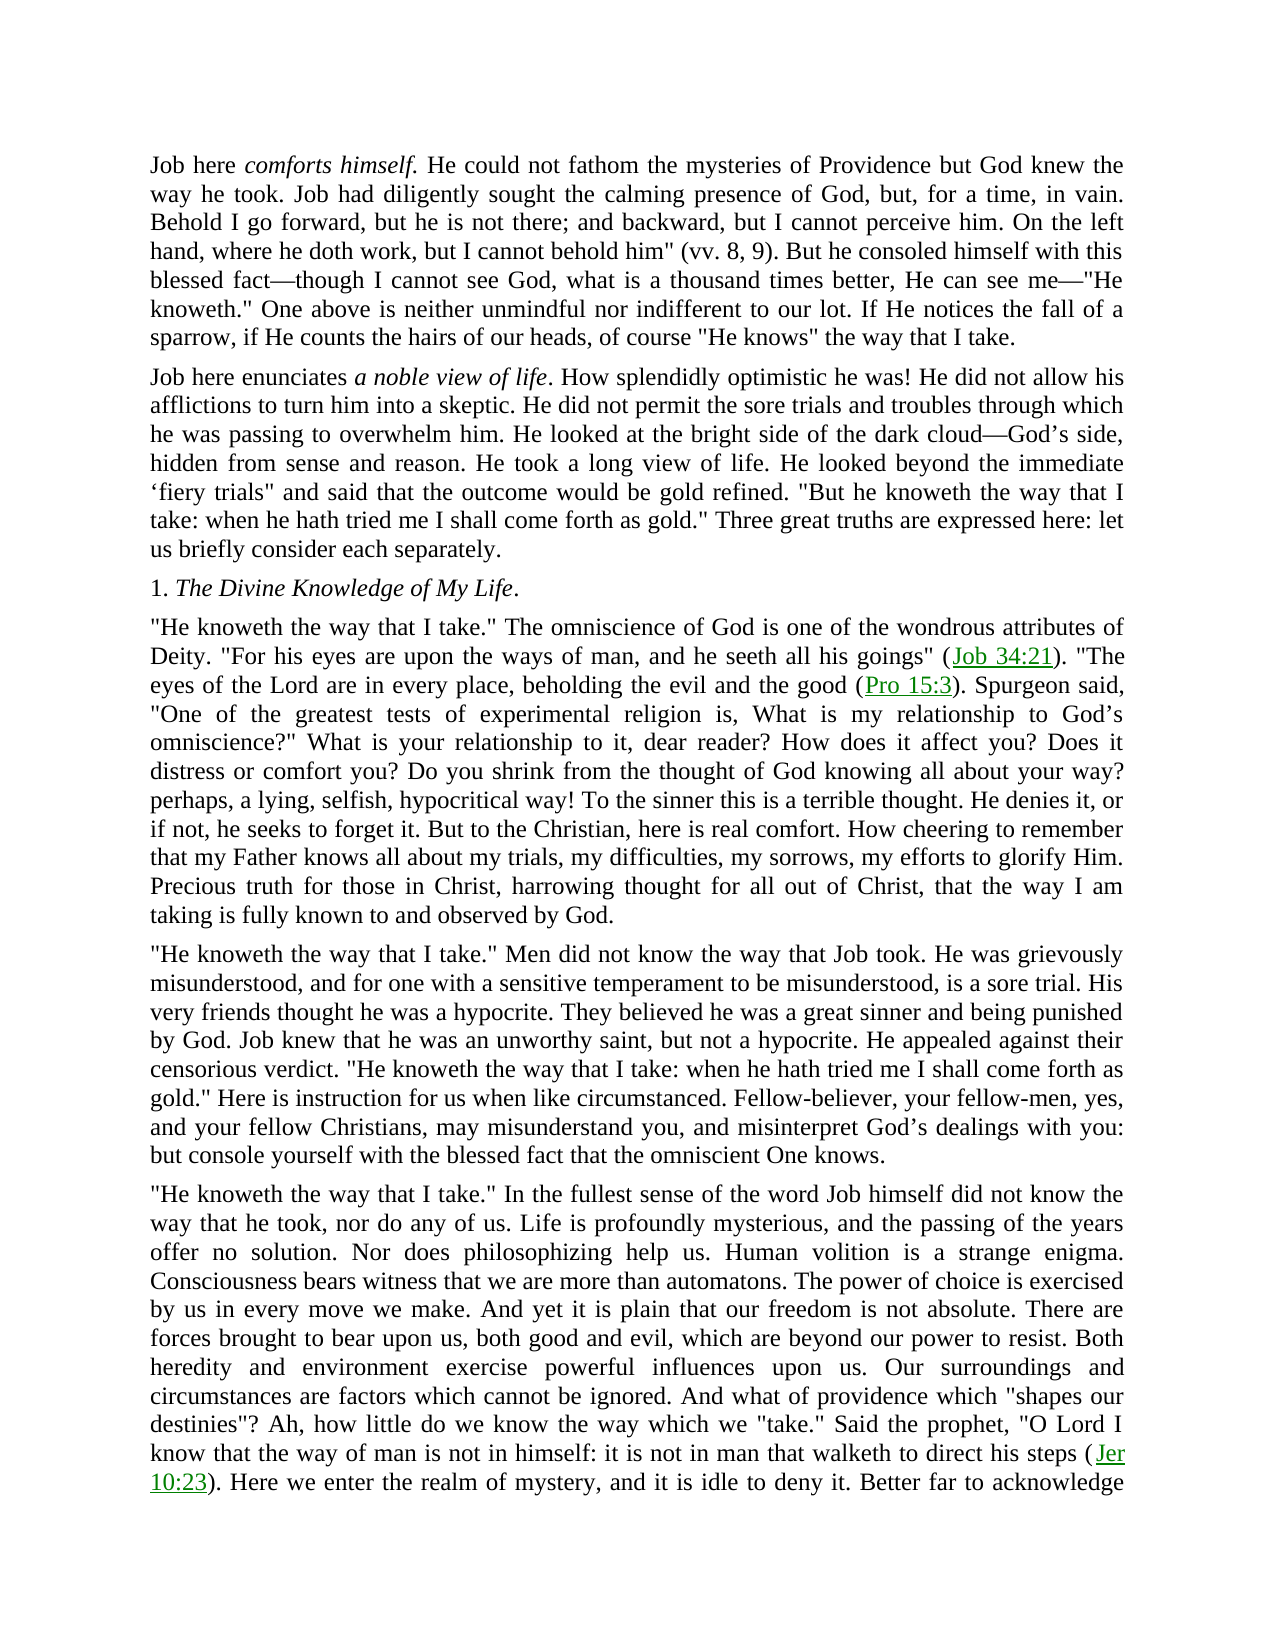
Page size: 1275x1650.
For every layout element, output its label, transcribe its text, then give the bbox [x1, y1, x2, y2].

text "He knoweth the way that I take." Men did not know the way that Job took. He was grievously misunderstood, and for one with a sensitive temperament to be misunderstood, is a sore trial. His very friends thought he was a hypocrite. They believed he was a great sinner and being punished by God. Job knew that he was an unworthy saint, but not a hypocrite. He appealed against their censorious verdict. "He knoweth the way that I take: when he hath tried me I shall come forth as gold." Here is instruction for us when like circumstanced. Fellow-believer, your fellow-men, yes, and your fellow Christians, may misunderstand you, and misinterpret God’s dealings with you: but console yourself with the blessed fact that the omniscient One knows. [150, 939, 1125, 1169]
text Job here enunciates a noble view of life. How splendidly optimistic he was! He did not allow his afflictions to turn him into a skeptic. He did not permit the sore trials and troubles through which he was passing to overwhelm him. He looked at the bright side of the dark cloud—God’s side, hidden from sense and reason. He took a long view of life. He looked beyond the immediate ‘fiery trials" and said that the outcome would be gold refined. "But he knoweth the way that I take: when he hath tried me I shall come forth as gold." Three great truths are expressed here: let us briefly consider each separately. [150, 362, 1125, 563]
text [150, 1179, 1125, 1496]
text "He knoweth the way that I take." The omniscience of God is one of the wondrous attributes of Deity. "For his eyes are upon the ways of man, and he seeth all his goings" (Job 34:21). "The eyes of the Lord are in every place, beholding the evil and the good (Pro 15:3). Spurgeon said, "One of the greatest tests of experimental religion is, What is my relationship to God’s omniscience?" What is your relationship to it, dear reader? How does it affect you? Does it distress or comfort you? Do you shrink from the thought of God knowing all about your way? perhaps, a lying, selfish, hypocritical way! To the sinner this is a terrible thought. He denies it, or if not, he seeks to forget it. But to the Christian, here is real comfort. How cheering to remember that my Father knows all about my trials, my difficulties, my sorrows, my efforts to glorify Him. Precious truth for those in Christ, harrowing thought for all out of Christ, that the way I am taking is fully known to and observed by God. [150, 612, 1125, 929]
text Job here comforts himself. He could not fathom the mysteries of Providence but God knew the way he took. Job had diligently sought the calming presence of God, but, for a time, in vain. Behold I go forward, but he is not there; and backward, but I cannot perceive him. On the left hand, where he doth work, but I cannot behold him" (vv. 8, 9). But he consoled himself with this blessed fact—though I cannot see God, what is a thousand times better, He can see me—"He knoweth." One above is neither unmindful nor indifferent to our lot. If He notices the fall of a sparrow, if He counts the hairs of our heads, of course "He knows" the way that I take. [150, 150, 1125, 351]
text 1. The Divine Knowledge of My Life. [150, 573, 1125, 602]
